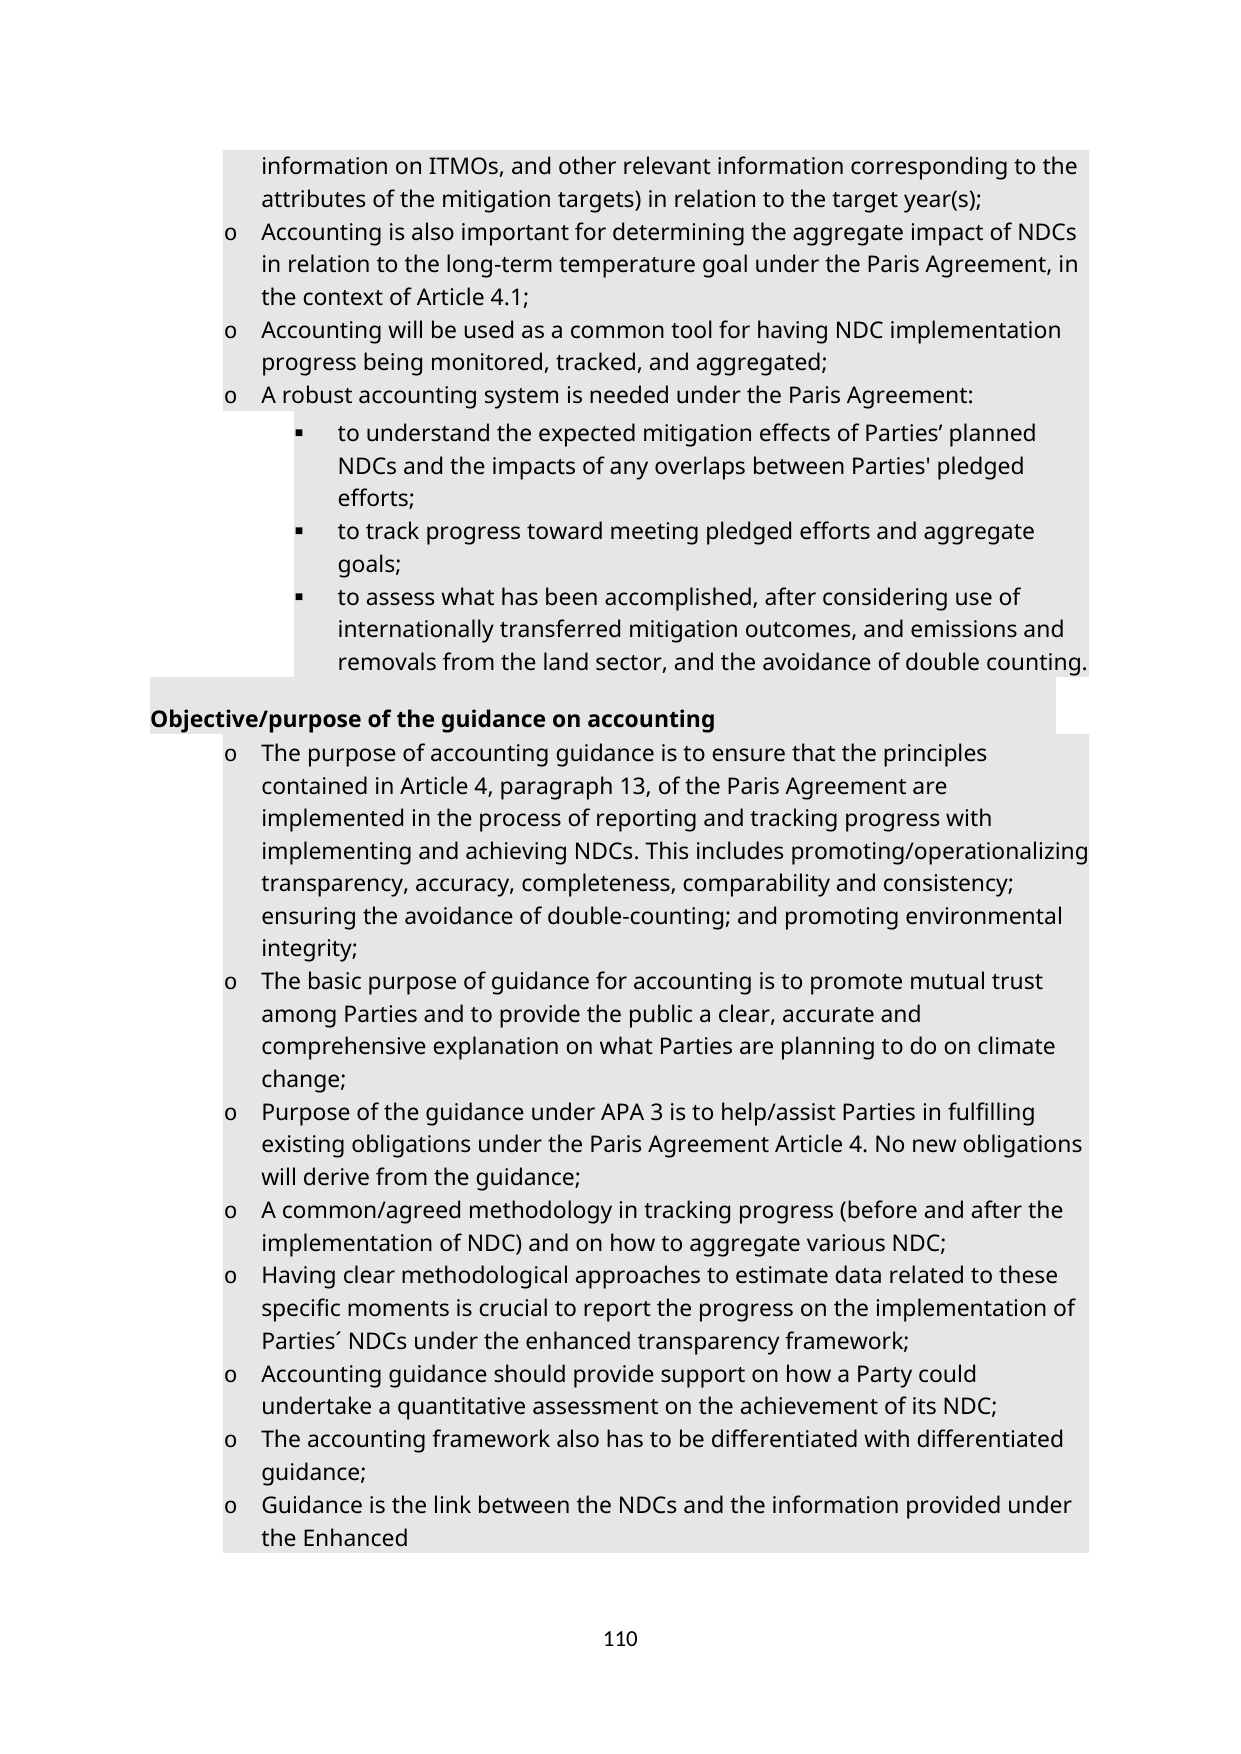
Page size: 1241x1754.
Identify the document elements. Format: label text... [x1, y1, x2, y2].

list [223, 150, 1089, 214]
list to track progress toward meeting pledged efforts and aggregate goals; [294, 515, 1089, 579]
list Accounting is also important for determining the aggregate impact of NDCs in relation to the long-term temperature goal under the Paris Agreement, in the context of Article 4.1; [223, 216, 1089, 312]
list A common/agreed methodology in tracking progress (before and after the implementation of NDC) and on how to aggregate various NDC; [223, 1194, 1089, 1258]
list The purpose of accounting guidance is to ensure that the principles contained in Article 4, paragraph 13, of the Paris Agreement are implemented in the process of reporting and tracking progress with implementing and achieving NDCs. This includes promoting/operationalizing transparency, accuracy, completeness, comparability and consistency; ensuring the avoidance of double-counting; and promoting environmental integrity; [223, 737, 1089, 963]
list Accounting will be used as a common tool for having NDC implementation progress being monitored, tracked, and aggregated; [223, 314, 1089, 377]
list A robust accounting system is needed under the Paris Agreement: [223, 379, 1089, 411]
list Guidance is the link between the NDCs and the information provided under the Enhanced [223, 1489, 1089, 1553]
text Objective/purpose of the guidance on accounting [150, 703, 1056, 734]
list to assess what has been accomplished, after considering use of internationally transferred mitigation outcomes, and emissions and removals from the land sector, and the avoidance of double counting. [294, 581, 1089, 677]
list Purpose of the guidance under APA 3 is to help/assist Parties in fulfilling existing obligations under the Paris Agreement Article 4. No new obligations will derive from the guidance; [223, 1096, 1089, 1192]
list to understand the expected mitigation effects of Parties’ planned NDCs and the impacts of any overlaps between Parties' pledged efforts; [294, 417, 1089, 513]
list Accounting guidance should provide support on how a Party could undertake a quantitative assessment on the achievement of its NDC; [223, 1358, 1089, 1421]
list The accounting framework also has to be differentiated with differentiated guidance; [223, 1423, 1089, 1487]
list The basic purpose of guidance for accounting is to promote mutual trust among Parties and to provide the public a clear, accurate and comprehensive explanation on what Parties are planning to do on climate change; [223, 965, 1089, 1094]
list Having clear methodological approaches to estimate data related to these specific moments is crucial to report the progress on the implementation of Parties´ NDCs under the enhanced transparency framework; [223, 1259, 1089, 1356]
